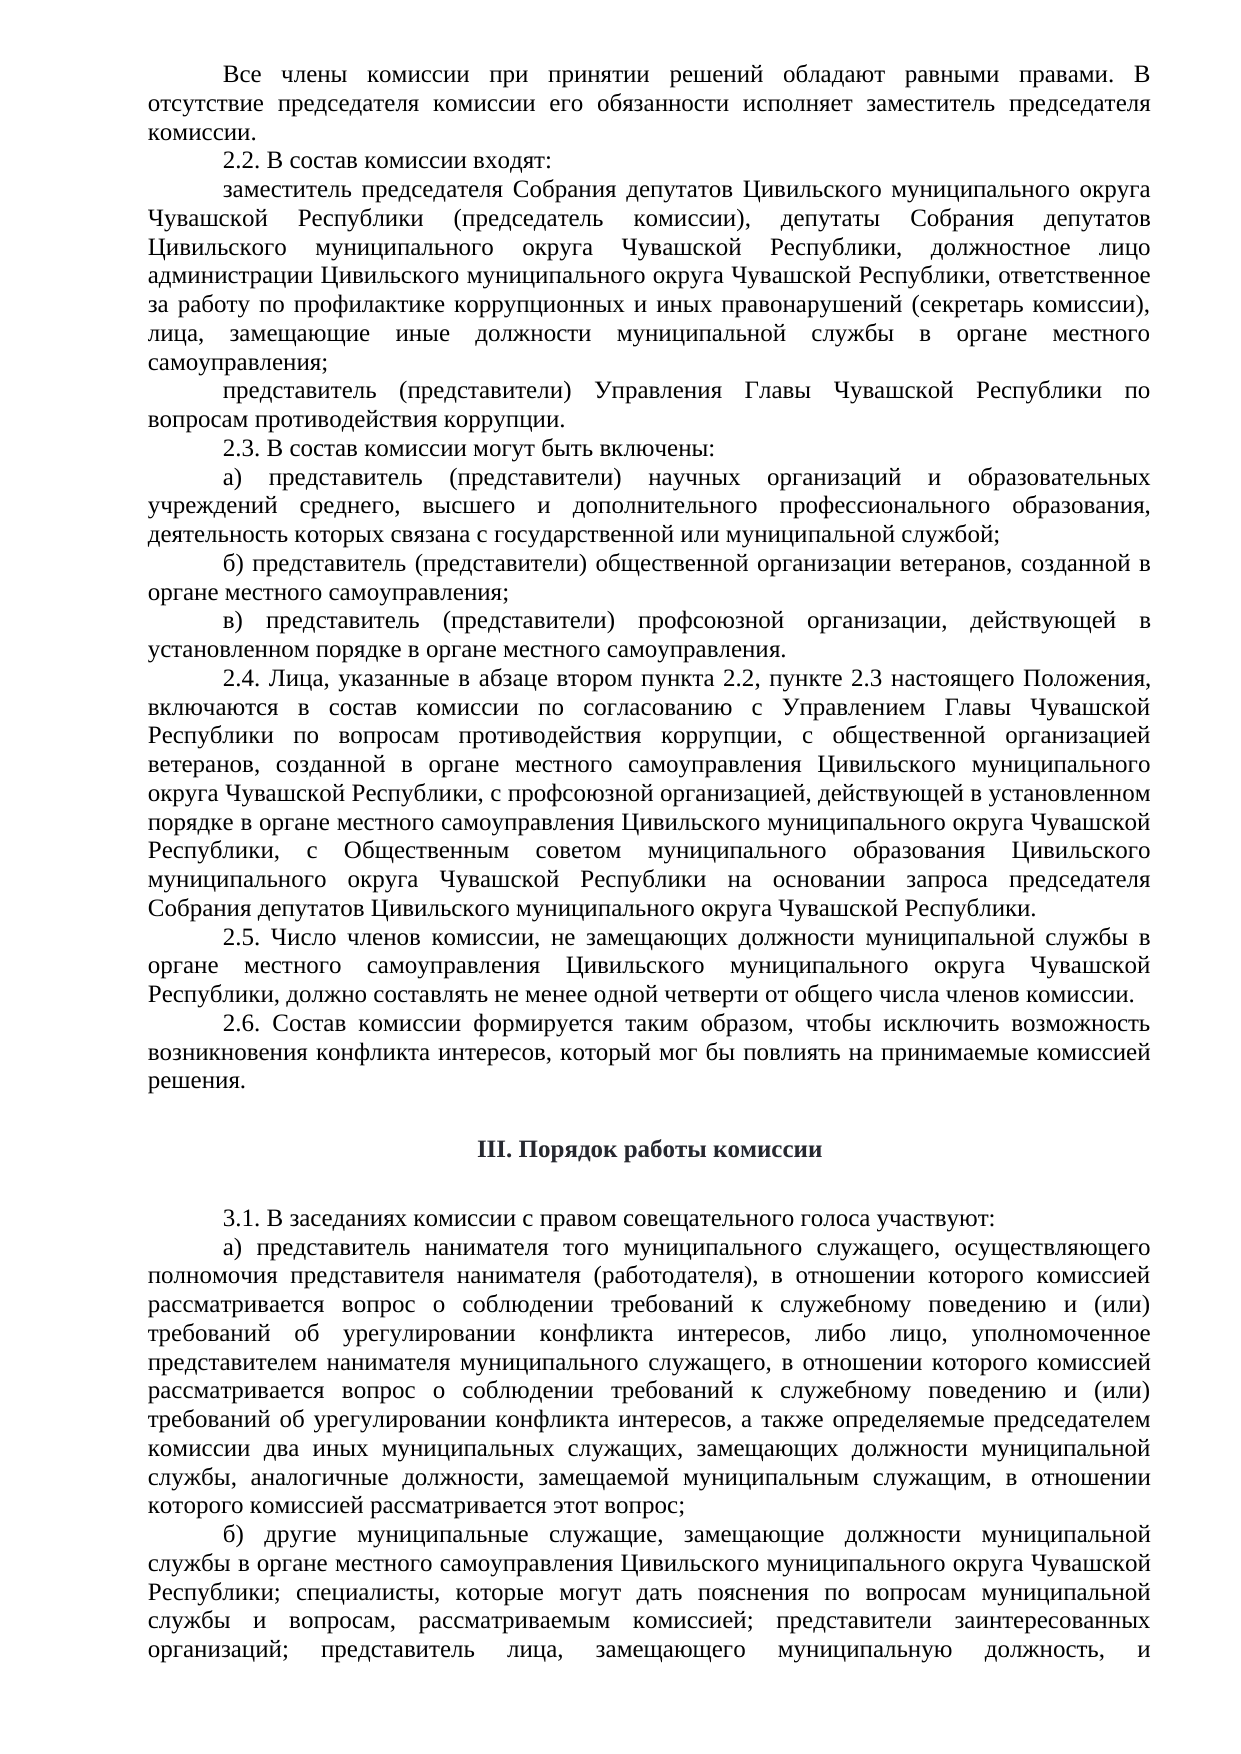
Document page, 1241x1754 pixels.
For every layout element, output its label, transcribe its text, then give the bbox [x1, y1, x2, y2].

text 2.5. Число членов комиссии, не замещающих должности муниципальной службы в органе местного самоуправления Цивильского муниципального округа Чувашской Республики, должно составлять не менее одной четверти от общего числа членов комиссии. [148, 922, 1152, 1008]
text 3.1. В заседаниях комиссии с правом совещательного голоса участвуют: [148, 1203, 1152, 1232]
text 2.3. В состав комиссии могут быть включены: [148, 433, 1152, 462]
text а) представитель (представители) научных организаций и образовательных учреждений среднего, высшего и дополнительного профессионального образования, деятельность которых связана с государственной или муниципальной службой; [148, 462, 1152, 548]
text в) представитель (представители) профсоюзной организации, действующей в установленном порядке в органе местного самоуправления. [148, 605, 1152, 663]
text б) представитель (представители) общественной организации ветеранов, созданной в органе местного самоуправления; [148, 548, 1152, 605]
text заместитель председателя Собрания депутатов Цивильского муниципального округа Чувашской Республики (председатель комиссии), депутаты Собрания депутатов Цивильского муниципального округа Чувашской Республики, должностное лицо администрации Цивильского муниципального округа Чувашской Республики, ответственное за работу по профилактике коррупционных и иных правонарушений (секретарь комиссии), лица, замещающие иные должности муниципальной службы в органе местного самоуправления; [148, 174, 1152, 375]
text 2.6. Состав комиссии формируется таким образом, чтобы исключить возможность возникновения конфликта интересов, который мог бы повлиять на принимаемые комиссией решения. [148, 1008, 1152, 1094]
text 2.4. Лица, указанные в абзаце втором пункта 2.2, пункте 2.3 настоящего Положения, включаются в состав комиссии по согласованию с Управлением Главы Чувашской Республики по вопросам противодействия коррупции, с общественной организацией ветеранов, созданной в органе местного самоуправления Цивильского муниципального округа Чувашской Республики, с профсоюзной организацией, действующей в установленном порядке в органе местного самоуправления Цивильского муниципального округа Чувашской Республики, с Общественным советом муниципального образования Цивильского муниципального округа Чувашской Республики на основании запроса председателя Собрания депутатов Цивильского муниципального округа Чувашской Республики. [148, 663, 1152, 922]
text представитель (представители) Управления Главы Чувашской Республики по вопросам противодействия коррупции. [148, 375, 1152, 433]
text III. Порядок работы комиссии [148, 1134, 1152, 1163]
text Все члены комиссии при принятии решений обладают равными правами. В отсутствие председателя комиссии его обязанности исполняет заместитель председателя комиссии. [148, 59, 1152, 145]
text 2.2. В состав комиссии входят: [148, 145, 1152, 174]
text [148, 1519, 1152, 1663]
text а) представитель нанимателя того муниципального служащего, осуществляющего полномочия представителя нанимателя (работодателя), в отношении которого комиссией рассматривается вопрос о соблюдении требований к служебному поведению и (или) требований об урегулировании конфликта интересов, либо лицо, уполномоченное представителем нанимателя муниципального служащего, в отношении которого комиссией рассматривается вопрос о соблюдении требований к служебному поведению и (или) требований об урегулировании конфликта интересов, а также определяемые председателем комиссии два иных муниципальных служащих, замещающих должности муниципальной службы, аналогичные должности, замещаемой муниципальным служащим, в отношении которого комиссией рассматривается этот вопрос; [148, 1232, 1152, 1519]
